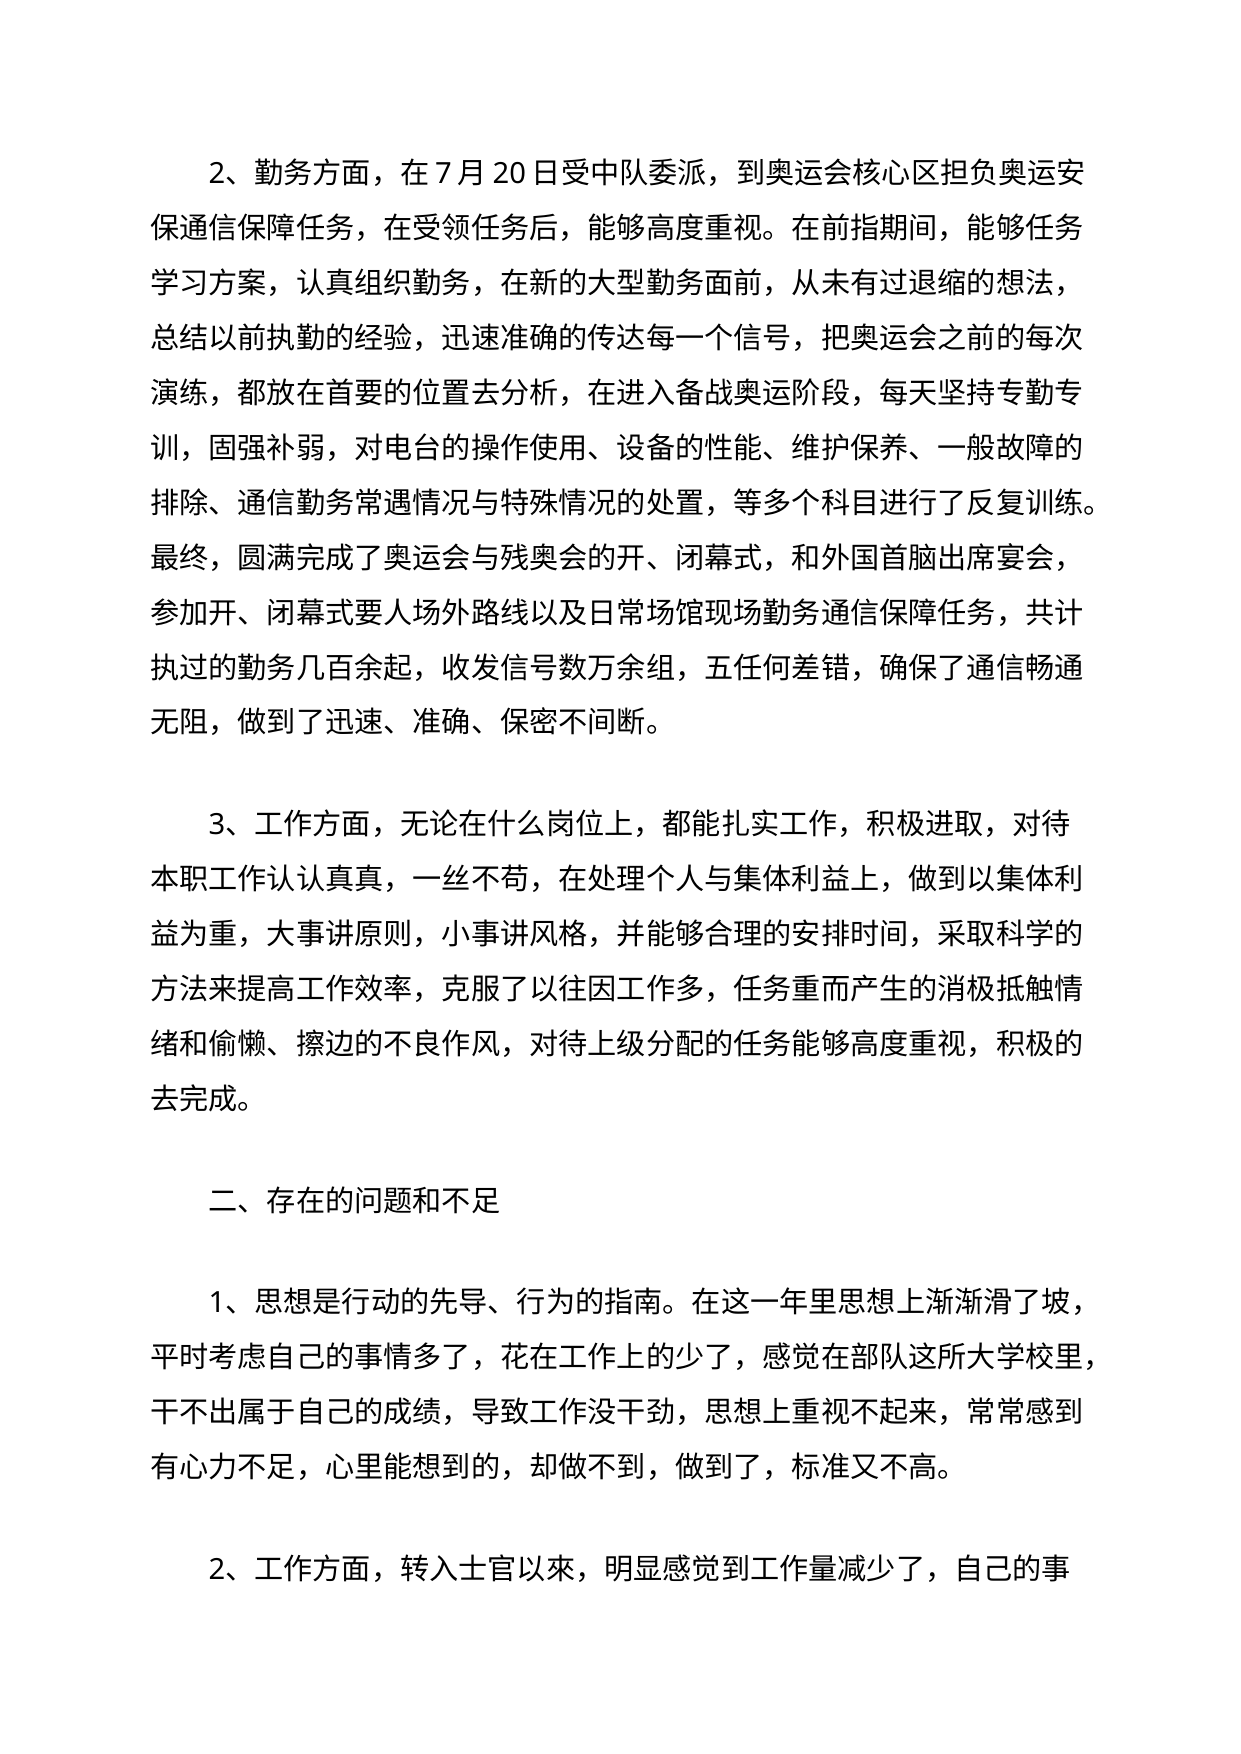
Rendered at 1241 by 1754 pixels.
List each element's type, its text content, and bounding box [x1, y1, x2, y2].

text 二、存在的问题和不足 [150, 1177, 1090, 1219]
text 2、勤务方面，在7月20日受中队委派，到奥运会核心区担负奥运安保通信保障任务，在受领任务后，能够高度重视。在前指期间，能够任务学习方案，认真组织勤务，在新的大型勤务面前，从未有过退缩的想法，总结以前执勤的经验，迅速准确的传达每一个信号，把奥运会之前的每次演练，都放在首要的位置去分析，在进入备战奥运阶段，每天坚持专勤专训，固强补弱，对电台的操作使用、设备的性能、维护保养、一般故障的排除、通信勤务常遇情况与特殊情况的处置，等多个科目进行了反复训练。最终，圆满完成了奥运会与残奥会的开、闭幕式，和外国首脑出席宴会，参加开、闭幕式要人场外路线以及日常场馆现场勤务通信保障任务，共计执过的勤务几百余起，收发信号数万余组，五任何差错，确保了通信畅通无阻，做到了迅速、准确、保密不间断。 [150, 150, 1090, 741]
text 3、工作方面，无论在什么岗位上，都能扎实工作，积极进取，对待本职工作认认真真，一丝不苟，在处理个人与集体利益上，做到以集体利益为重，大事讲原则，小事讲风格，并能够合理的安排时间，采取科学的方法来提高工作效率，克服了以往因工作多，任务重而产生的消极抵触情绪和偷懒、擦边的不良作风，对待上级分配的任务能够高度重视，积极的去完成。 [150, 801, 1090, 1118]
text 1、思想是行动的先导、行为的指南。在这一年里思想上渐渐滑了坡，平时考虑自己的事情多了，花在工作上的少了，感觉在部队这所大学校里，干不出属于自己的成绩，导致工作没干劲，思想上重视不起来，常常感到有心力不足，心里能想到的，却做不到，做到了，标准又不高。 [150, 1279, 1090, 1486]
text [150, 1546, 1090, 1588]
